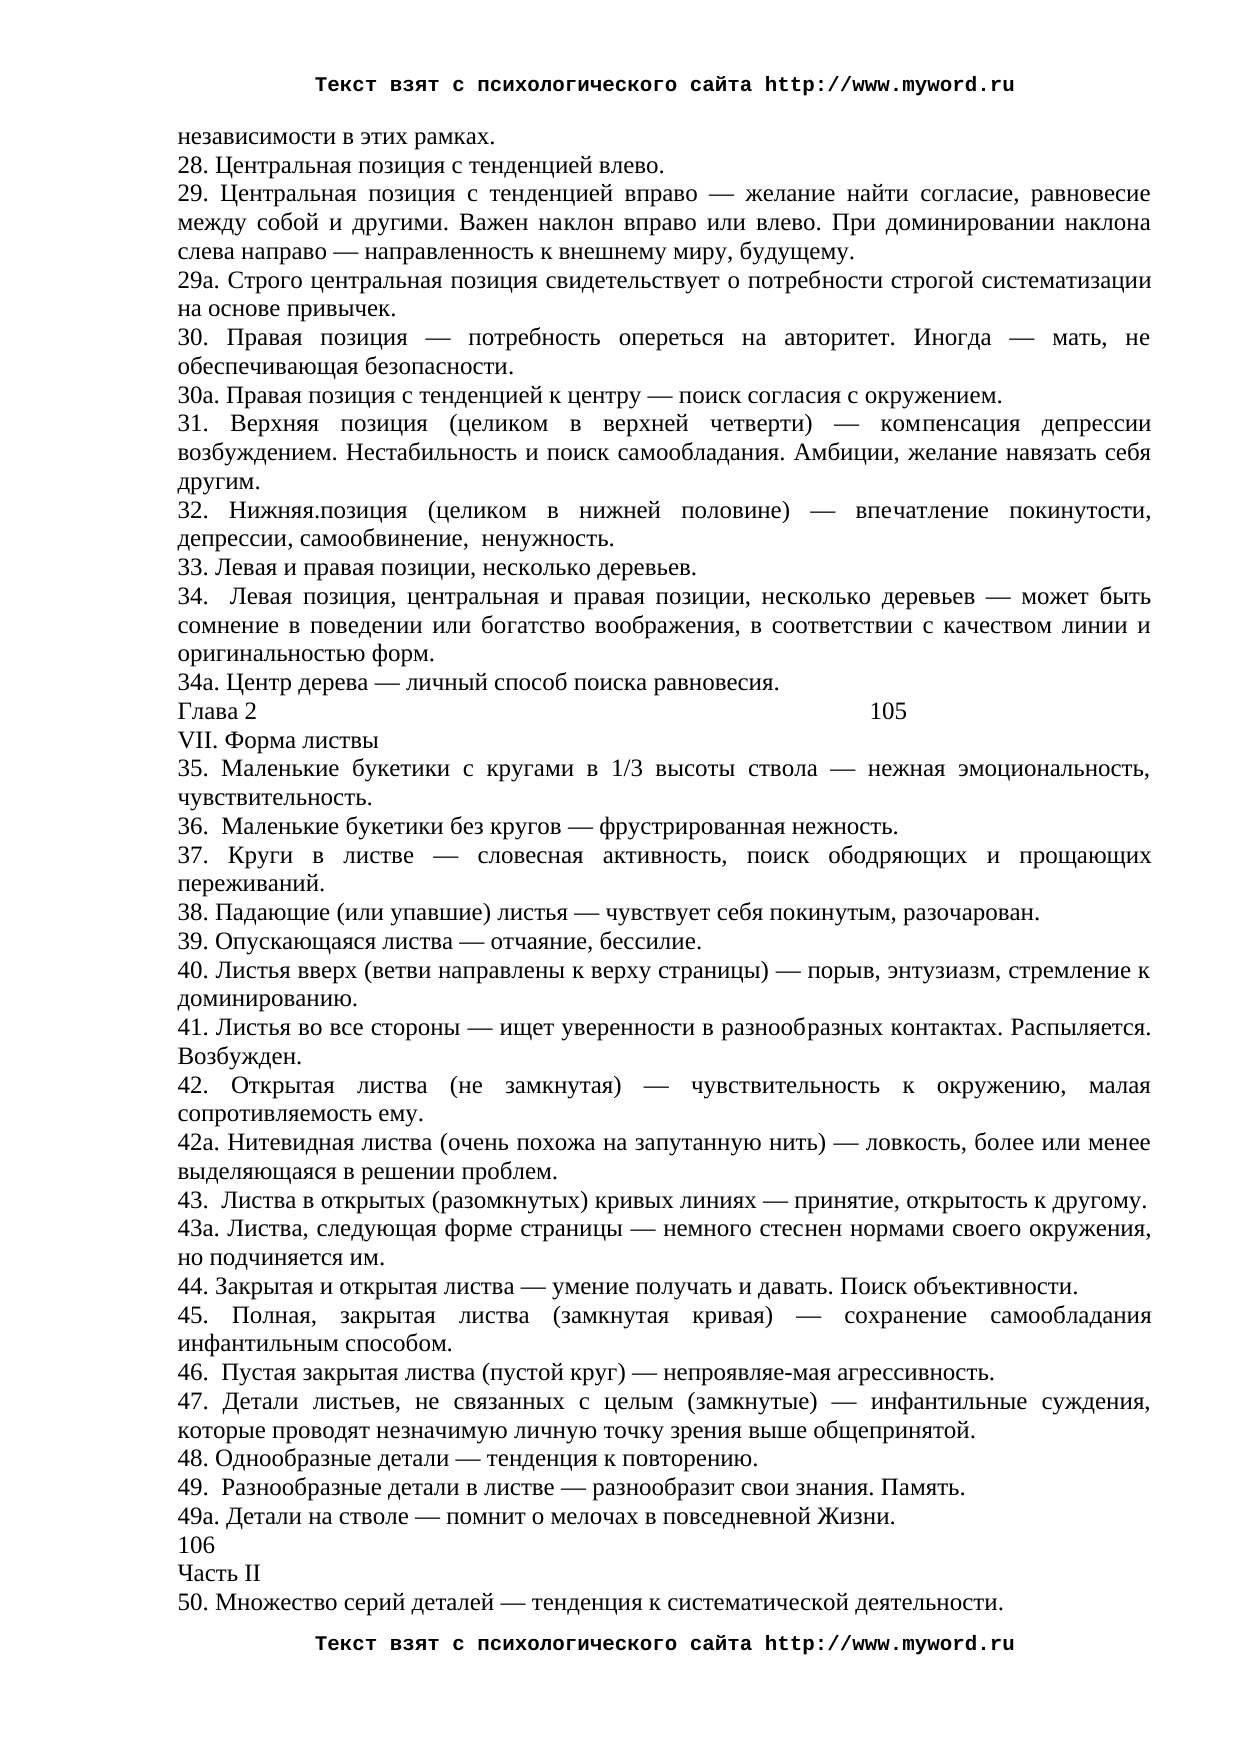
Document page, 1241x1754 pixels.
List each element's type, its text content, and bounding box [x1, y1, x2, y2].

text 36. Маленькие букетики без кругов — фрустрированная нежность. [177, 811, 1152, 840]
text 106 [177, 1530, 1152, 1558]
text 35. Маленькие букетики с кругами в 1/3 высоты ствола — нежная эмоциональность, чувствительность. [177, 753, 1152, 811]
text 44. Закрытая и открытая листва — умение получать и давать. Поиск объективности. [177, 1271, 1152, 1300]
text 30. Правая позиция — потребность опереться на авторитет. Иногда — мать, не обеспечивающая безопасности. [177, 322, 1152, 380]
text 33. Левая и правая позиции, несколько деревьев. [177, 552, 1152, 581]
text Часть II [177, 1558, 1152, 1587]
text Глава 2 105 [177, 696, 1152, 725]
text 39. Опускающаяся листва — отчаяние, бессилие. [177, 926, 1152, 955]
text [177, 121, 1152, 150]
text 42а. Нитевидная листва (очень похожа на запутанную нить) — ловкость, более или менее выделяющаяся в решении проблем. [177, 1127, 1152, 1185]
text 29. Центральная позиция с тенденцией вправо — желание найти согласие, равновесие между собой и другими. Важен наклон вправо или влево. При доминировании наклона слева направо — направленность к внешнему миру, будущему. [177, 178, 1152, 265]
text VII. Форма листвы [177, 725, 1152, 753]
text 34. Левая позиция, центральная и правая позиции, несколько деревьев — может быть сомнение в поведении или богатство воображения, в соответствии с качеством линии и оригинальностью форм. [177, 581, 1152, 667]
text 40. Листья вверх (ветви направлены к верху страницы) — порыв, энтузиазм, стремление к доминированию. [177, 955, 1152, 1012]
text 28. Центральная позиция с тенденцией влево. [177, 150, 1152, 178]
text 32. Нижняя.позиция (целиком в нижней половине) — впечатление покинутости, депрессии, самообвинение, ненужность. [177, 495, 1152, 552]
text 43. Листва в открытых (разомкнутых) кривых линиях — принятие, открытость к другому. [177, 1185, 1152, 1213]
text 46. Пустая закрытая листва (пустой круг) — непроявляе-мая агрессивность. [177, 1357, 1152, 1386]
text 43а. Листва, следующая форме страницы — немного стеснен нормами своего окружения, но подчиняется им. [177, 1213, 1152, 1271]
text 37. Круги в листве — словесная активность, поиск ободряющих и прощающих переживаний. [177, 840, 1152, 897]
text 42. Открытая листва (не замкнутая) — чувствительность к окружению, малая сопротивляемость ему. [177, 1070, 1152, 1127]
text 41. Листья во все стороны — ищет уверенности в разнообразных контактах. Распыляется. Возбужден. [177, 1012, 1152, 1070]
text 29а. Строго центральная позиция свидетельствует о потребности строгой систематизации на основе привычек. [177, 265, 1152, 322]
text 31. Верхняя позиция (целиком в верхней четверти) — компенсация депрессии возбуждением. Нестабильность и поиск самообладания. Амбиции, желание навязать себя другим. [177, 408, 1152, 495]
text 38. Падающие (или упавшие) листья — чувствует себя покинутым, разочарован. [177, 897, 1152, 926]
text 49. Разнообразные детали в листве — разнообразит свои знания. Память. [177, 1472, 1152, 1501]
text 45. Полная, закрытая листва (замкнутая кривая) — сохранение самообладания инфантильным способом. [177, 1300, 1152, 1357]
text 34а. Центр дерева — личный способ поиска равновесия. [177, 667, 1152, 696]
text 49а. Детали на стволе — помнит о мелочах в повседневной Жизни. [177, 1501, 1152, 1530]
text 48. Однообразные детали — тенденция к повторению. [177, 1443, 1152, 1472]
text 50. Множество серий деталей — тенденция к систематической деятельности. [177, 1587, 1152, 1616]
text 30а. Правая позиция с тенденцией к центру — поиск согласия с окружением. [177, 380, 1152, 408]
text 47. Детали листьев, не связанных с целым (замкнутые) — инфантильные суждения, которые проводят незначимую личную точку зрения выше общепринятой. [177, 1386, 1152, 1443]
